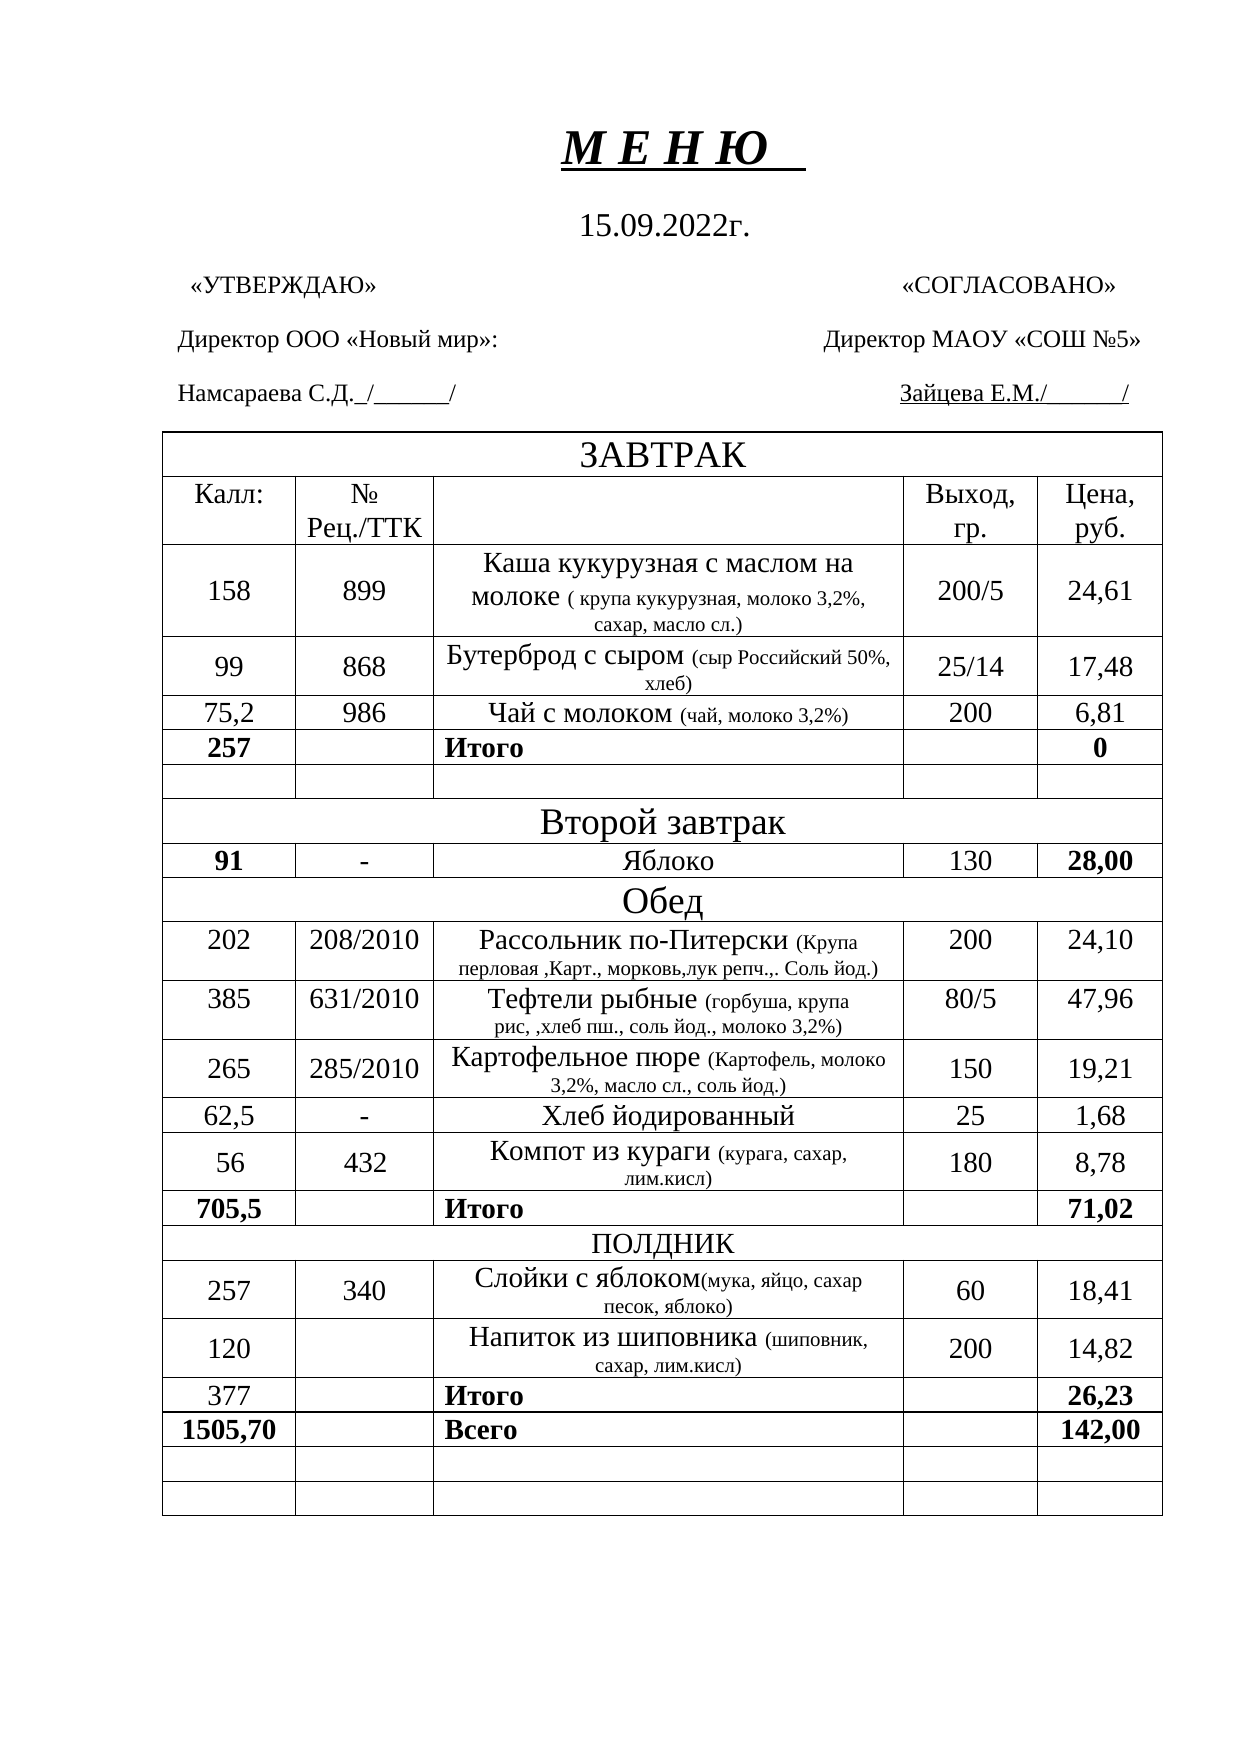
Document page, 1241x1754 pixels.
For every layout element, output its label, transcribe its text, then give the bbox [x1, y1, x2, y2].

table_cell № Рец./ТТК [296, 477, 433, 544]
table_cell [163, 765, 295, 798]
table_cell [904, 730, 1037, 764]
table_cell 986 [296, 696, 433, 729]
table_cell 26,75 [1038, 730, 1162, 764]
table_cell Цена, руб. [1038, 477, 1162, 544]
text Намсараева С.Д._/______/ Зайцева Е.М./______/ [177, 378, 1152, 406]
table_cell [1038, 765, 1162, 798]
table_cell [163, 1447, 295, 1481]
table_cell 200/5 [904, 545, 1037, 636]
table_cell [296, 1482, 433, 1515]
table_cell 265 [163, 1040, 295, 1097]
table_cell - [296, 844, 433, 877]
table_cell [296, 765, 433, 798]
table_cell [296, 1413, 433, 1446]
table_cell [296, 1378, 433, 1411]
table_cell 142,00 [1038, 1413, 1162, 1446]
table_cell 24,61 [1038, 545, 1162, 636]
table_header ЗАВТРАК [163, 433, 1162, 476]
table_cell 180 [904, 1133, 1037, 1190]
table_cell Калл: [163, 477, 295, 544]
table_cell 150 [904, 1040, 1037, 1097]
table_cell 14,82 [1038, 1319, 1162, 1377]
table_cell Рассольник по-Питерски (Крупа перловая ,Карт., морковь,лук репч.,. Соль йод.) [434, 922, 903, 980]
table_cell 1505,70 [163, 1413, 295, 1446]
table_cell Чай с молоком (чай, молоко 3,2%) [434, 696, 903, 729]
table_cell [296, 1319, 433, 1377]
table_cell Яблоко [434, 844, 903, 877]
table_cell 130 [904, 844, 1037, 877]
table_cell 71,02 [1038, 1191, 1162, 1225]
table_cell Бутерброд с сыром (сыр Российский 50%, хлеб) [434, 637, 903, 694]
table_cell 1,68 [1038, 1098, 1162, 1132]
table_cell Тефтели рыбные (горбуша, крупа рис, ,хлеб пш., соль йод., молоко 3,2%) [434, 981, 903, 1038]
table_cell [904, 1482, 1037, 1515]
table_cell Компот из кураги (курага, сахар, лим.кисл) [434, 1133, 903, 1190]
table_cell 56 [163, 1133, 295, 1190]
table_cell Хлеб йодированный [434, 1098, 903, 1132]
table_cell Выход, гр. [904, 477, 1037, 544]
table_cell 80/5 [904, 981, 1037, 1038]
table_cell [904, 1191, 1037, 1225]
table_cell 47,96 [1038, 981, 1162, 1038]
table_cell 868 [296, 637, 433, 694]
table_cell [904, 1378, 1037, 1411]
table_cell 91 [163, 844, 295, 877]
table_cell 26,23 [1038, 1378, 1162, 1411]
table_cell 208/2010 [296, 922, 433, 980]
table_cell 18,41 [1038, 1261, 1162, 1318]
table_cell 385 [163, 981, 295, 1038]
table_cell [296, 1191, 433, 1225]
table_cell 24,10 [1038, 922, 1162, 980]
table_cell 6,81 [1038, 696, 1162, 729]
table_cell [434, 1482, 903, 1515]
table_cell 705,5 [163, 1191, 295, 1225]
text 15.09.2022г. [177, 205, 1152, 243]
text Директор ООО «Новый мир»: Директор МАОУ «СОШ №5» [177, 324, 1152, 352]
table_cell Всего [434, 1413, 903, 1446]
table_cell 28,00 [1038, 844, 1162, 877]
table_cell [434, 1447, 903, 1481]
table_cell 899 [296, 545, 433, 636]
table_cell [296, 730, 433, 764]
text «УТВЕРЖДАЮ» «СОГЛАСОВАНО» [177, 270, 1152, 299]
table_cell 340 [296, 1261, 433, 1318]
table_cell 60 [904, 1261, 1037, 1318]
table_cell Второй завтрак [163, 799, 1162, 842]
table_cell Картофельное пюре (Картофель, молоко 3,2%, масло сл., соль йод.) [434, 1040, 903, 1097]
table_cell 120 [163, 1319, 295, 1377]
table_cell 19,21 [1038, 1040, 1162, 1097]
table_cell - [296, 1098, 433, 1132]
table_cell [434, 477, 903, 544]
table_cell [904, 765, 1037, 798]
table_cell 257 [163, 1261, 295, 1318]
table_cell [1038, 1482, 1162, 1515]
table_cell Итого [434, 730, 903, 764]
table_cell 200 [904, 696, 1037, 729]
table_cell 25/14 [904, 637, 1037, 694]
table_cell Итого [434, 1191, 903, 1225]
table_cell 17,48 [1038, 637, 1162, 694]
table_cell 285/2010 [296, 1040, 433, 1097]
table_cell [434, 765, 903, 798]
table_cell Обед [163, 878, 1162, 921]
table_cell 200 [904, 922, 1037, 980]
table_cell Итого [434, 1378, 903, 1411]
table_cell 377 [163, 1378, 295, 1411]
table_cell 202 [163, 922, 295, 980]
table_cell [296, 1447, 433, 1481]
table_cell Напиток из шиповника (шиповник, сахар, лим.кисл) [434, 1319, 903, 1377]
table_cell 200 [904, 1319, 1037, 1377]
table_cell 8,78 [1038, 1133, 1162, 1190]
table_cell [1038, 1447, 1162, 1481]
text М Е Н Ю [177, 118, 1152, 176]
table_cell 432 [296, 1133, 433, 1190]
table_cell [163, 1482, 295, 1515]
table_cell 631/2010 [296, 981, 433, 1038]
table_cell 99 [163, 637, 295, 694]
table_cell [904, 1413, 1037, 1446]
table_cell [904, 1447, 1037, 1481]
table_cell 25 [904, 1098, 1037, 1132]
table_cell 332,2 [163, 730, 295, 764]
table_cell 75,2 [163, 696, 295, 729]
table_cell Слойки с яблоком(мука, яйцо, сахар песок, яблоко) [434, 1261, 903, 1318]
table_cell Каша кукурузная с маслом на молоке ( крупа кукурузная, молоко 3,2%, сахар, масло сл.) [434, 545, 903, 636]
table_cell 158 [163, 545, 295, 636]
table_cell ПОЛДНИК [163, 1226, 1162, 1259]
table_cell 62,5 [163, 1098, 295, 1132]
